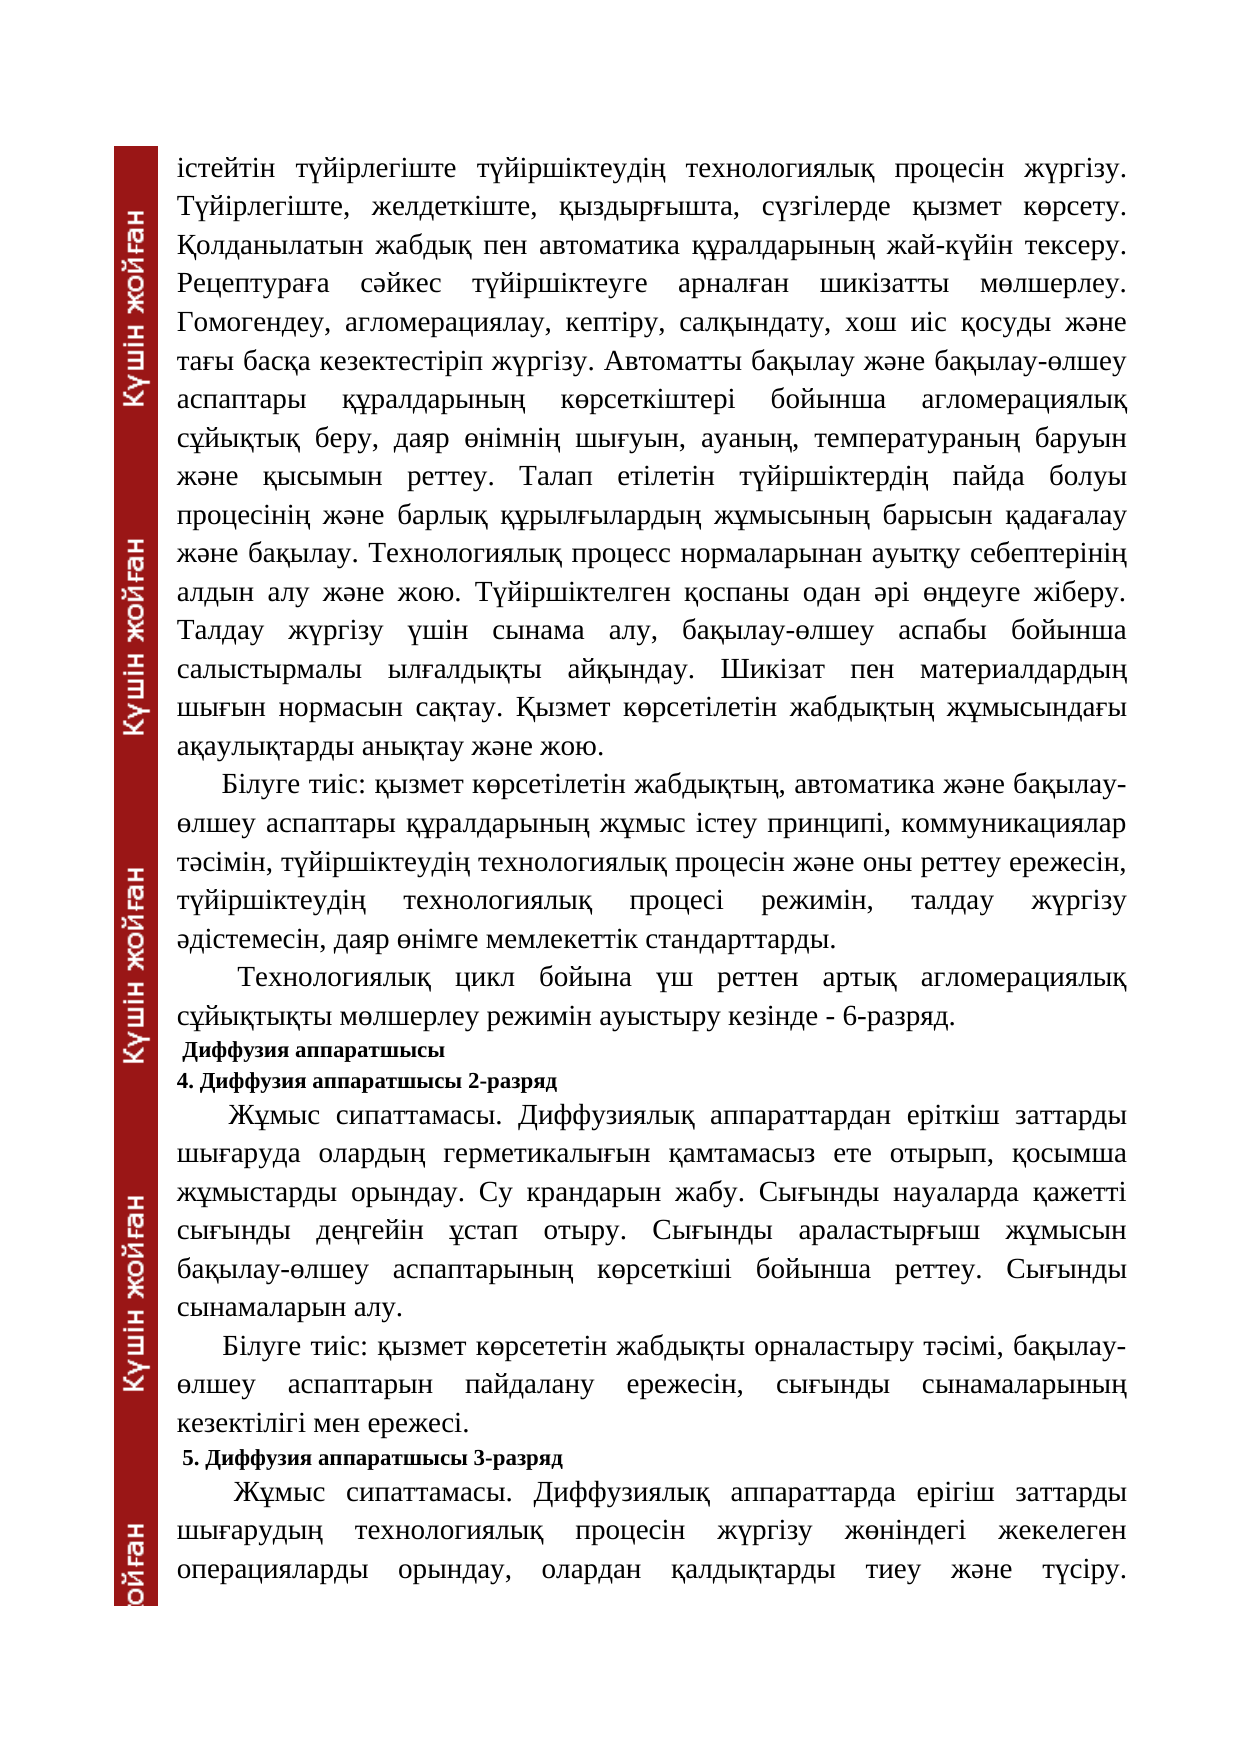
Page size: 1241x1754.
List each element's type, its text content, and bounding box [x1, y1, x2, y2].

picture [114, 1093, 158, 1097]
picture [114, 762, 158, 767]
picture [114, 1470, 158, 1474]
picture [114, 954, 158, 959]
text Білуге тиіс: қызмет көрсететін жабдықты орналастыру тәсімі, бақылау-өлшеу аспаптарын пайдалану ережесін, сығынды сынамаларының кезектілігі мен ережесі. [112, 1328, 1128, 1439]
picture [114, 146, 158, 150]
text Жұмыс сипаттамасы. Диффузиялық аппараттардан еріткіш заттарды шығаруда олардың герметикалығын қамтамасыз ете отырып, қосымша жұмыстарды орындау. Су крандарын жабу. Сығынды науаларда қажетті сығынды деңгейін ұстап отыру. Сығынды араластырғыш жұмысын бақылау-өлшеу аспаптарының көрсеткіші бойынша реттеу. Сығынды сынамаларын алу. [112, 1097, 1128, 1323]
text 5. Диффузия аппаратшысы 3-разряд [112, 1444, 1128, 1470]
picture [114, 1323, 158, 1328]
picture [114, 1031, 158, 1036]
text Диффузия аппаратшысы 4. Диффузия аппаратшысы 2-разряд [112, 1036, 1128, 1093]
picture [114, 1439, 158, 1444]
text Білуге тиіс: қызмет көрсетілетін жабдықтың, автоматика және бақылау-өлшеу аспаптары құралдарының жұмыс істеу принципі, коммуникациялар тәсімін, түйіршіктеудің технологиялық процесін және оны реттеу ережесін, түйіршіктеудің технологиялық процесі режимін, талдау жүргізу әдістемесін, даяр өнімге мемлекеттік стандарттарды. [112, 767, 1128, 954]
text Технологиялық цикл бойына үш реттен артық агломерациялық сұйықтықты мөлшерлеу режимін ауыстыру кезінде - 6-разряд. [112, 959, 1128, 1031]
picture [114, 1584, 158, 1606]
